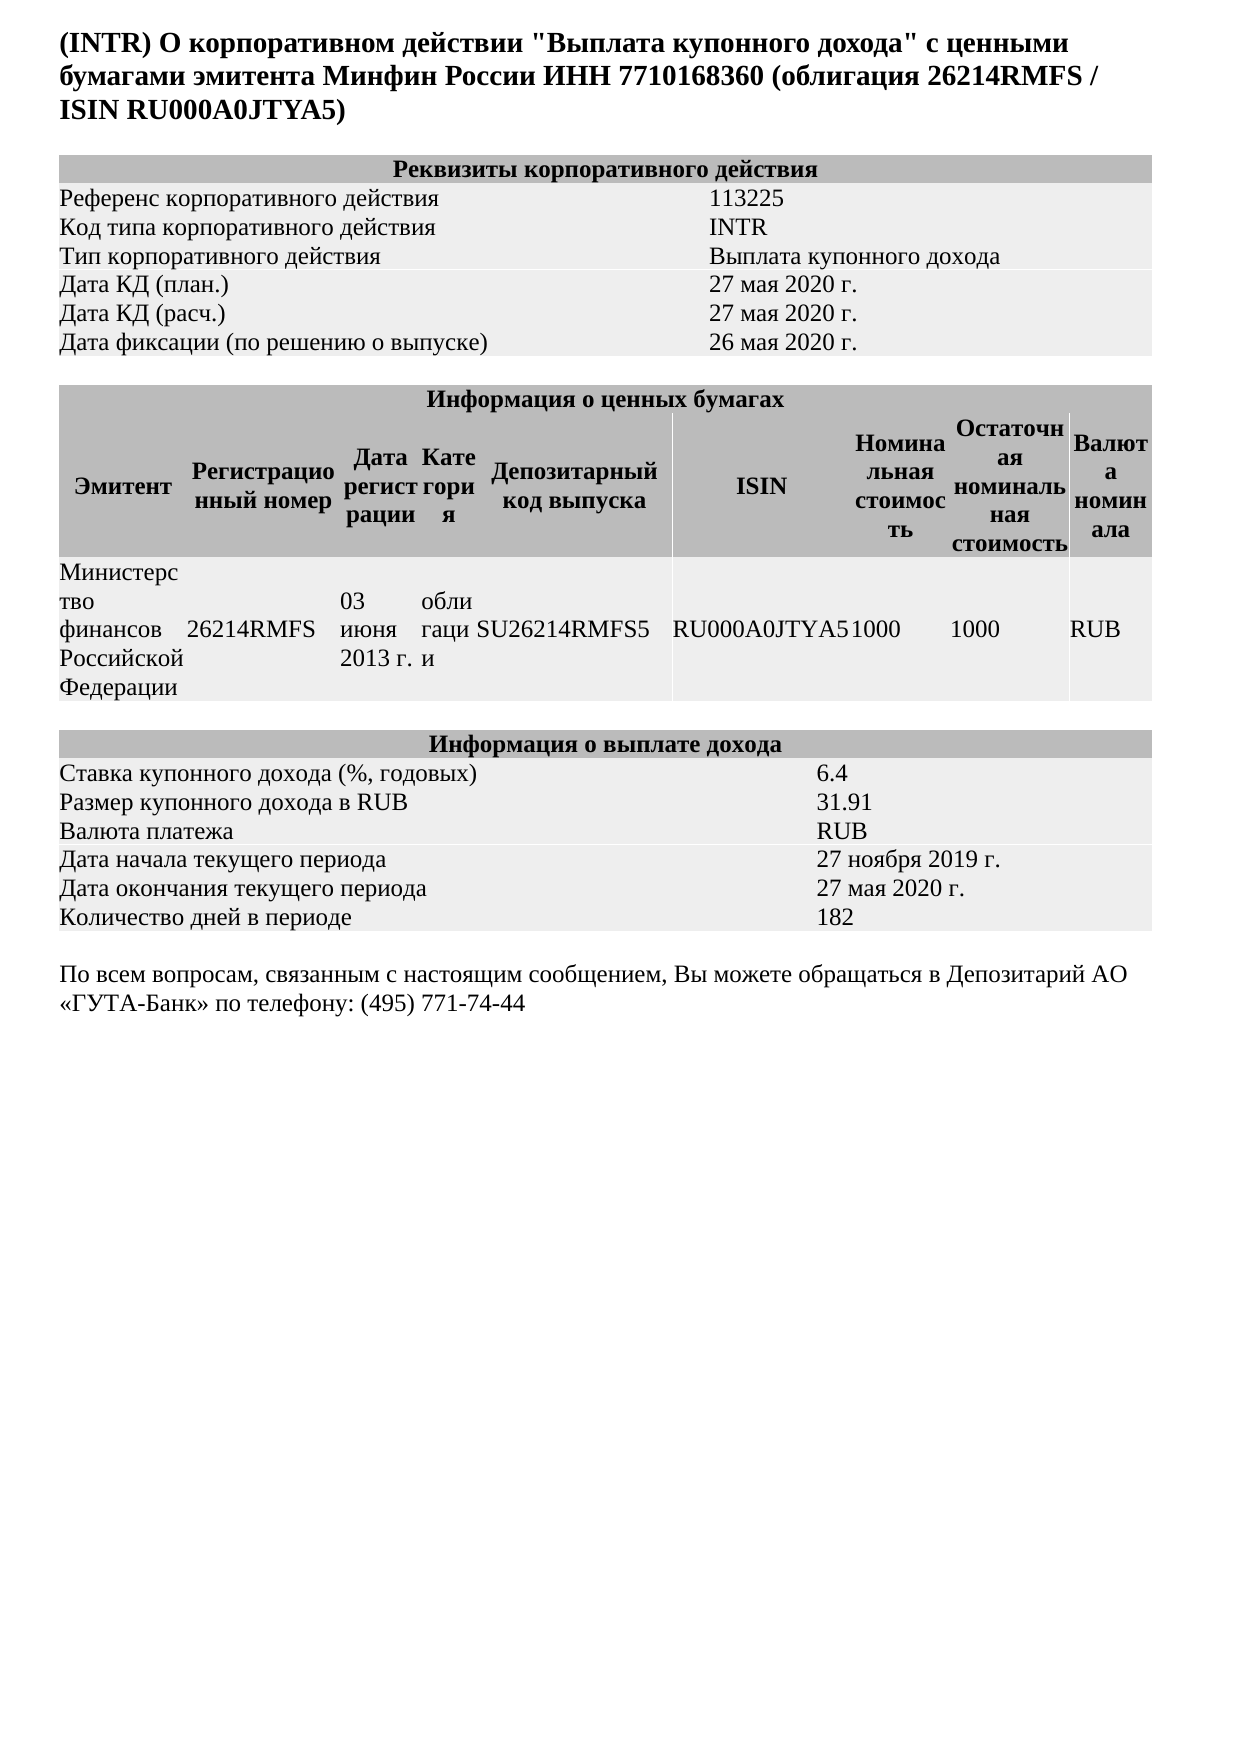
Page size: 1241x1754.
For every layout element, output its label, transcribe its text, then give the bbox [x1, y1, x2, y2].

table_cell Тип корпоративного действия [59, 241, 709, 269]
table_cell RUB [816, 816, 1152, 844]
table_cell Номинальная стоимость [851, 413, 950, 557]
table_cell 1000 [851, 557, 950, 701]
table_cell Количество дней в периоде [59, 902, 816, 931]
table_cell Остаточная номинальная стоимость [950, 413, 1069, 557]
table_cell 26214RMFS [187, 557, 340, 701]
table_cell SU26214RMFS5 [476, 557, 672, 701]
table_cell Размер купонного дохода в RUB [59, 787, 816, 816]
table_cell Дата окончания текущего периода [59, 873, 816, 902]
table_cell Эмитент [59, 413, 187, 557]
table_cell Министерство финансов Российской Федерации [59, 557, 187, 701]
table_cell Ставка купонного дохода (%, годовых) [59, 758, 816, 787]
table_cell INTR [709, 212, 1152, 241]
table_cell Депозитарный код выпуска [476, 413, 672, 557]
table_cell облигации [421, 557, 476, 701]
table_cell Категория [421, 413, 476, 557]
table_header Информация о ценных бумагах [59, 385, 1152, 413]
table_cell ISIN [673, 413, 851, 557]
table_cell Регистрационный номер [187, 413, 340, 557]
table_cell Дата фиксации (по решению о выпуске) [59, 327, 709, 356]
table_cell Дата регистрации [340, 413, 421, 557]
table_cell 182 [816, 902, 1152, 931]
table_header Реквизиты корпоративного действия [59, 155, 1152, 183]
table_cell 113225 [709, 183, 1152, 212]
table_cell 31.91 [816, 787, 1152, 816]
text По всем вопросам, связанным с настоящим сообщением, Вы можете обращаться в Депозитарий АО «ГУТА-Банк» по телефону: (495) 771-74-44 [59, 959, 1152, 1046]
table_cell Дата КД (план.) [59, 270, 709, 298]
table_cell Выплата купонного дохода [709, 241, 1152, 269]
table_cell RUB [1070, 557, 1152, 701]
table_cell RU000A0JTYA5 [673, 557, 851, 701]
table_cell 26 мая 2020 г. [709, 327, 1152, 356]
table_cell 6.4 [816, 758, 1152, 787]
table_cell 27 мая 2020 г. [709, 298, 1152, 327]
table_cell 1000 [950, 557, 1069, 701]
table_cell Референс корпоративного действия [59, 183, 709, 212]
table_cell 27 мая 2020 г. [816, 873, 1152, 902]
table_cell Дата начала текущего периода [59, 845, 816, 873]
table_cell 27 ноября 2019 г. [816, 845, 1152, 873]
table_header Информация о выплате дохода [59, 730, 1152, 758]
table_cell Дата КД (расч.) [59, 298, 709, 327]
text (INTR) О корпоративном действии "Выплата купонного дохода" с ценными бумагами эмитента Минфин России ИНН 7710168360 (облигация 26214RMFS / ISIN RU000A0JTYA5) [59, 25, 1152, 125]
table_cell 03 июня 2013 г. [340, 557, 421, 701]
table_cell Код типа корпоративного действия [59, 212, 709, 241]
table_cell Валюта номинала [1070, 413, 1152, 557]
table_cell Валюта платежа [59, 816, 816, 844]
table_cell 27 мая 2020 г. [709, 270, 1152, 298]
